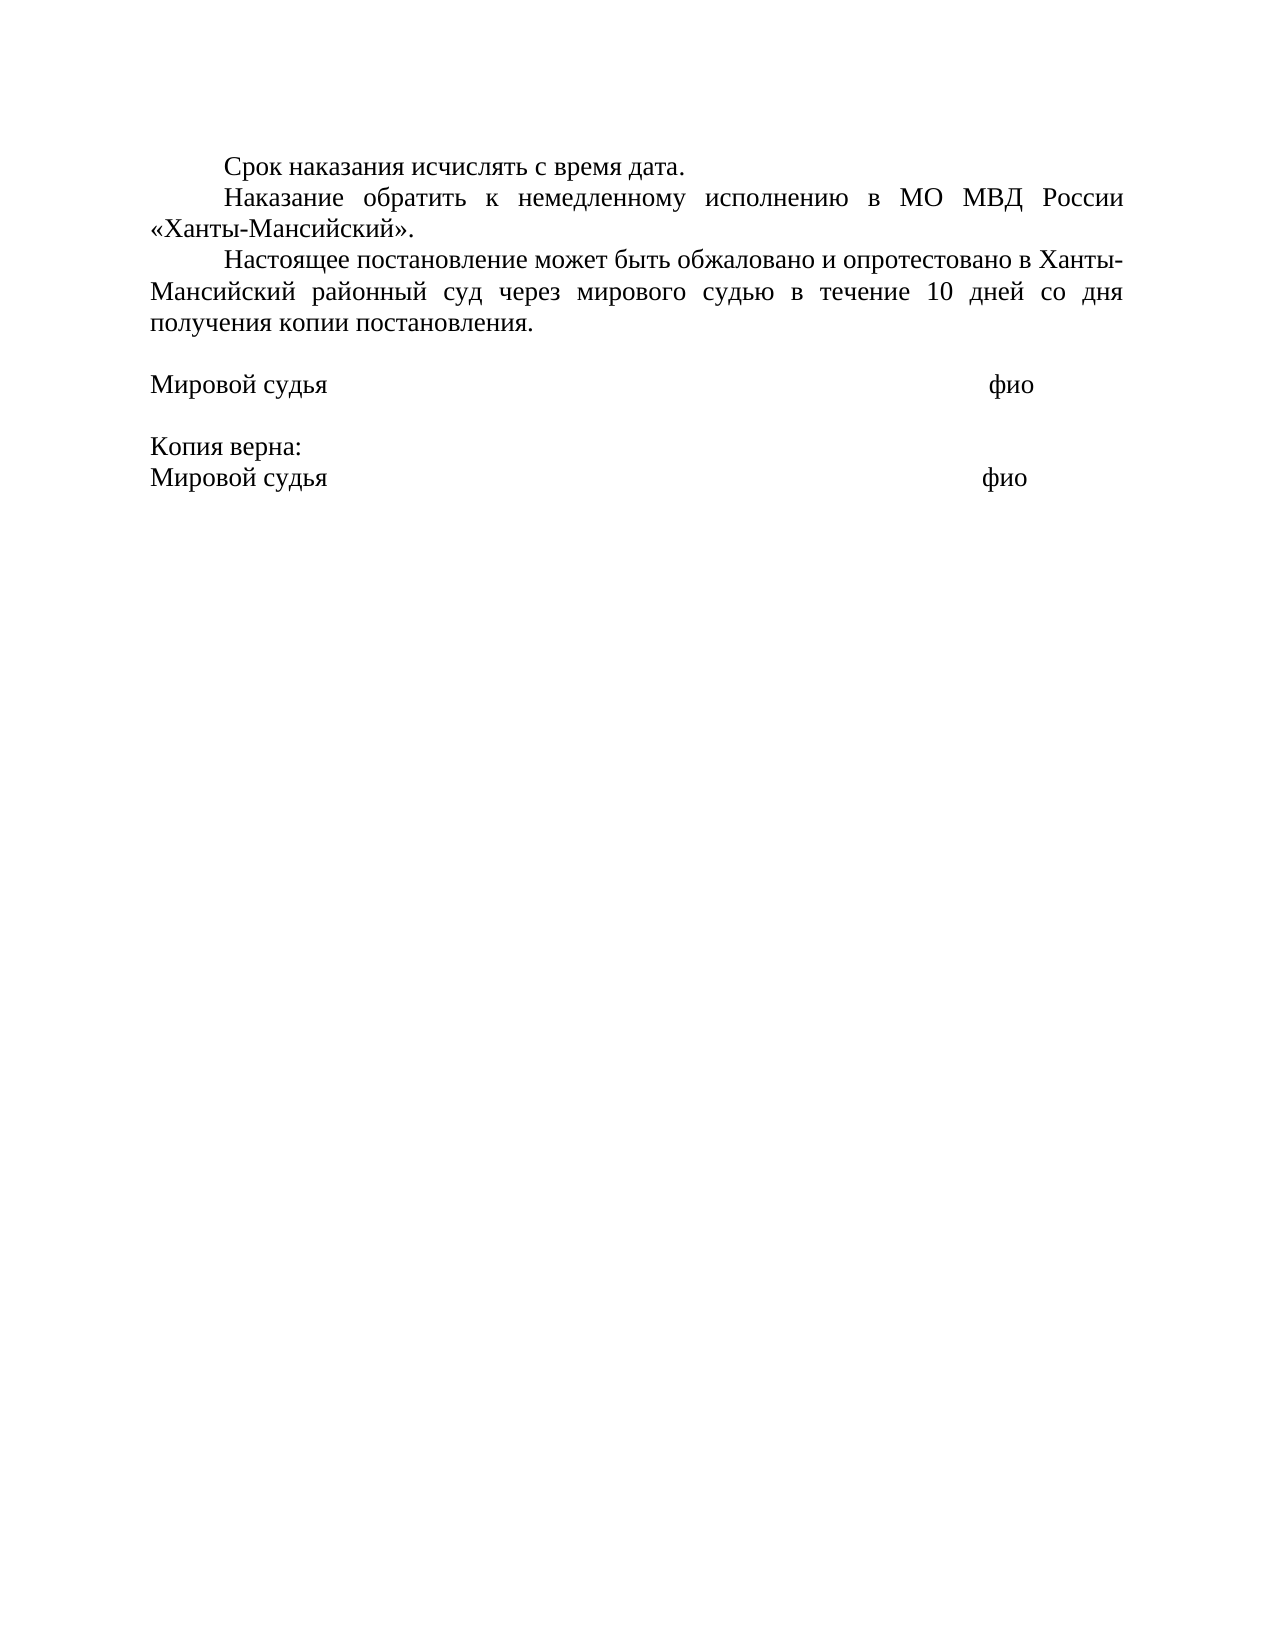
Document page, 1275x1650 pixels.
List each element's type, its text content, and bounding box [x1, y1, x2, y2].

text Копия верна: [150, 430, 1125, 461]
text Настоящее постановление может быть обжаловано и опротестовано в Ханты-Мансийский районный суд через мирового судью в течение 10 дней со дня получения копии постановления. [150, 243, 1125, 337]
text Мировой судья фио [150, 368, 1125, 399]
text Срок наказания исчислять с время дата. [150, 150, 1125, 181]
text Наказание обратить к немедленному исполнению в МО МВД России «Ханты-Мансийский». [150, 181, 1125, 243]
text Мировой судья фио [150, 461, 1125, 493]
